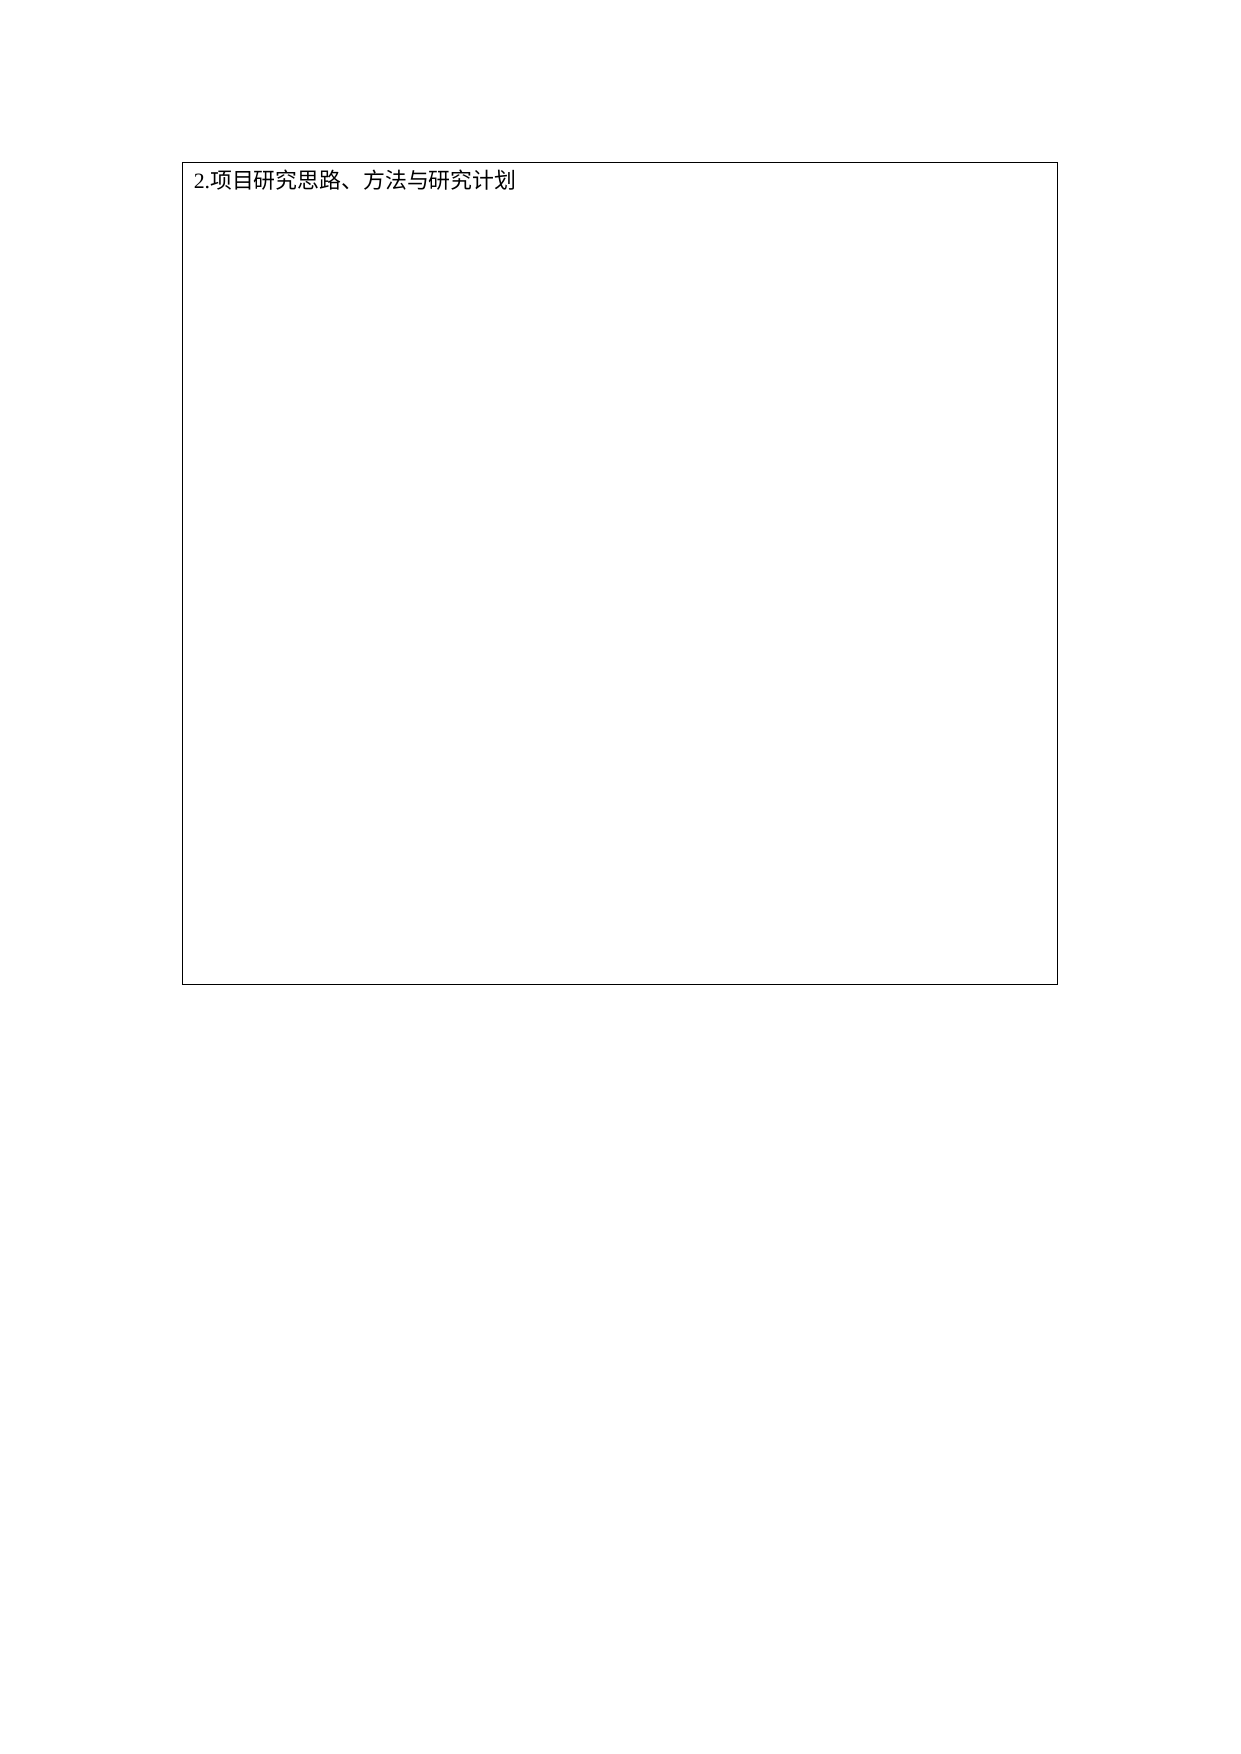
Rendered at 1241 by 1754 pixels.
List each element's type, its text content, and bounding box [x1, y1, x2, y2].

table_cell 2.项目研究思路、方法与研究计划 [183, 163, 1057, 984]
